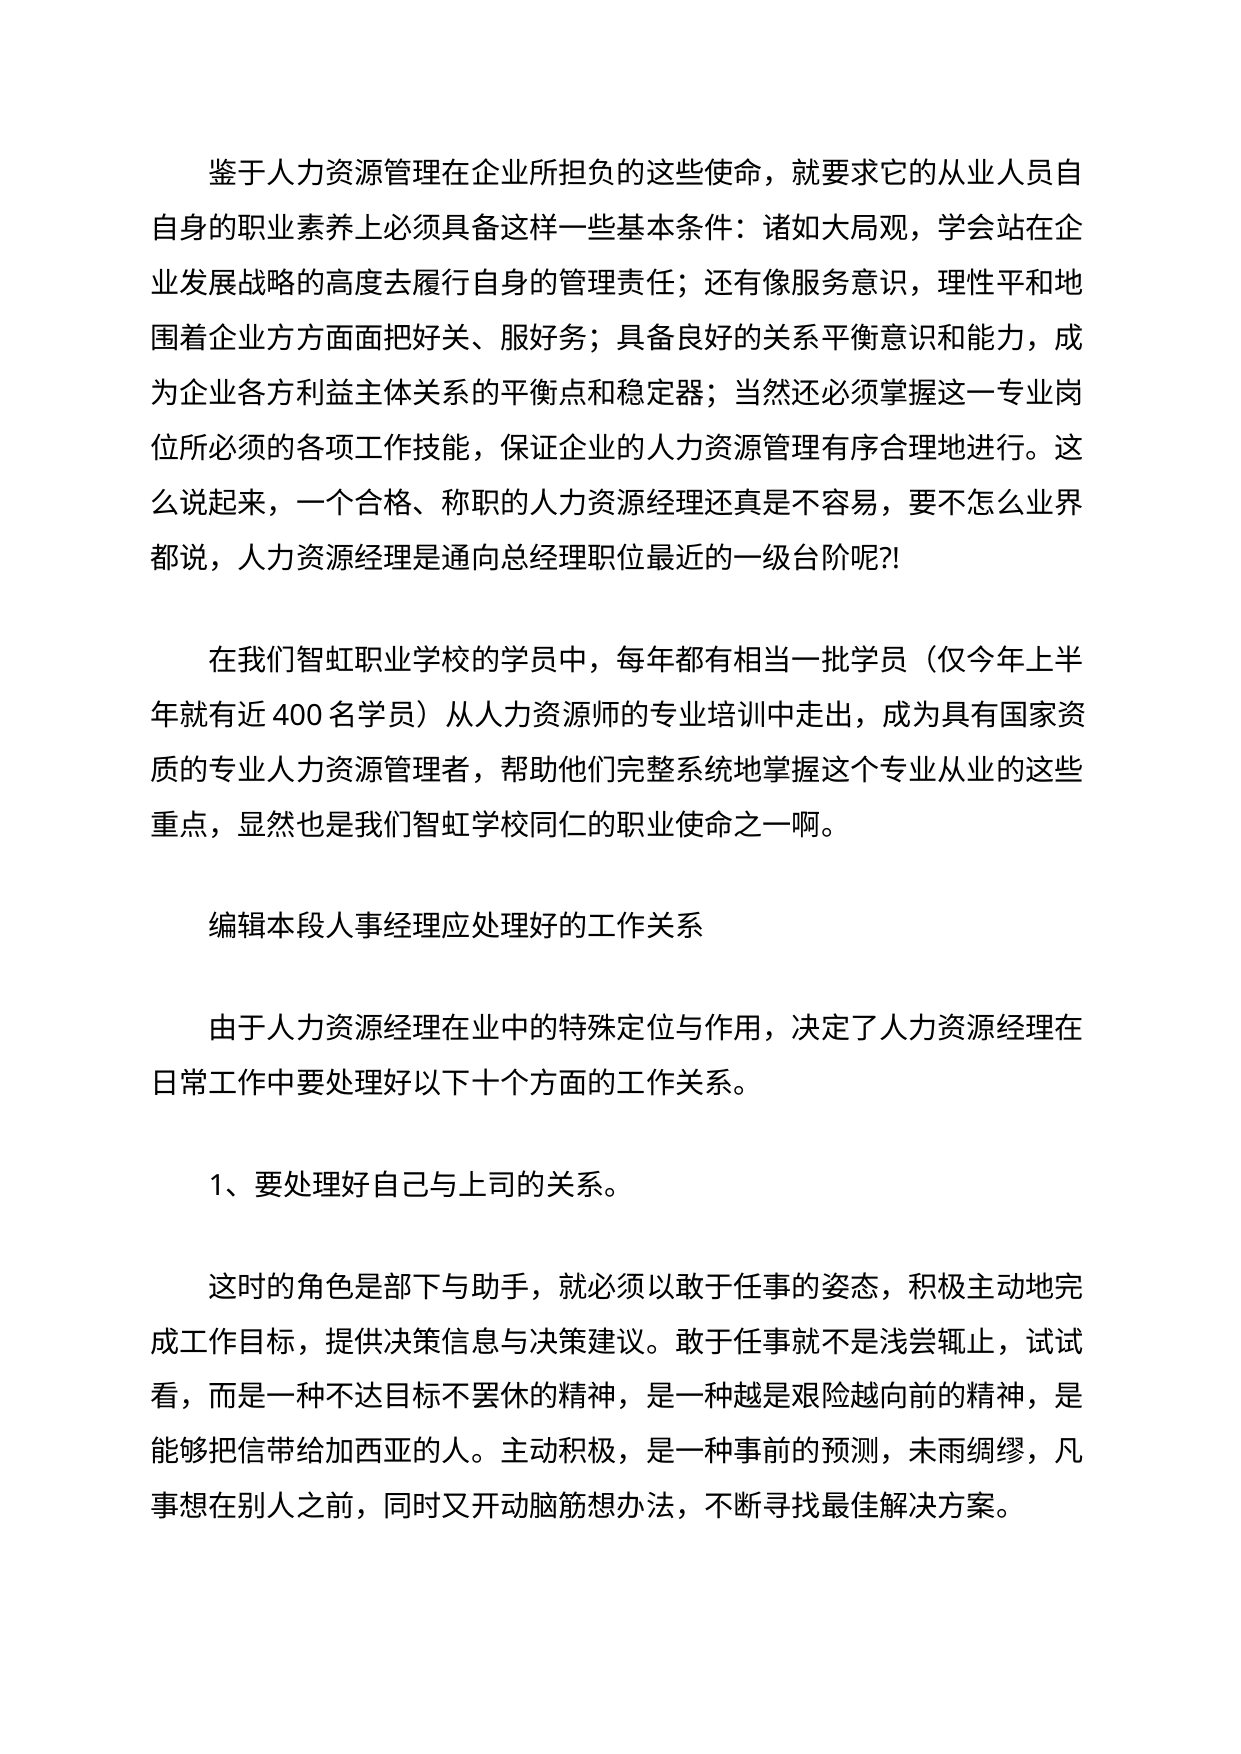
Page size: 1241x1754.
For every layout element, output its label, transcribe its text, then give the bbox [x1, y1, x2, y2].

text 鉴于人力资源管理在企业所担负的这些使命，就要求它的从业人员自自身的职业素养上必须具备这样一些基本条件：诸如大局观，学会站在企业发展战略的高度去履行自身的管理责任；还有像服务意识，理性平和地围着企业方方面面把好关、服好务；具备良好的关系平衡意识和能力，成为企业各方利益主体关系的平衡点和稳定器；当然还必须掌握这一专业岗位所必须的各项工作技能，保证企业的人力资源管理有序合理地进行。这么说起来，一个合格、称职的人力资源经理还真是不容易，要不怎么业界都说，人力资源经理是通向总经理职位最近的一级台阶呢?! [150, 150, 1090, 577]
text 编辑本段人事经理应处理好的工作关系 [150, 903, 1090, 945]
text 由于人力资源经理在业中的特殊定位与作用，决定了人力资源经理在日常工作中要处理好以下十个方面的工作关系。 [150, 1004, 1090, 1102]
text 这时的角色是部下与助手，就必须以敢于任事的姿态，积极主动地完成工作目标，提供决策信息与决策建议。敢于任事就不是浅尝辄止，试试看，而是一种不达目标不罢休的精神，是一种越是艰险越向前的精神，是能够把信带给加西亚的人。主动积极，是一种事前的预测，未雨绸缪，凡事想在别人之前，同时又开动脑筋想办法，不断寻找最佳解决方案。 [150, 1263, 1090, 1525]
text 1、要处理好自己与上司的关系。 [150, 1161, 1090, 1204]
text 在我们智虹职业学校的学员中，每年都有相当一批学员（仅今年上半年就有近400名学员）从人力资源师的专业培训中走出，成为具有国家资质的专业人力资源管理者，帮助他们完整系统地掌握这个专业从业的这些重点，显然也是我们智虹学校同仁的职业使命之一啊。 [150, 636, 1090, 843]
